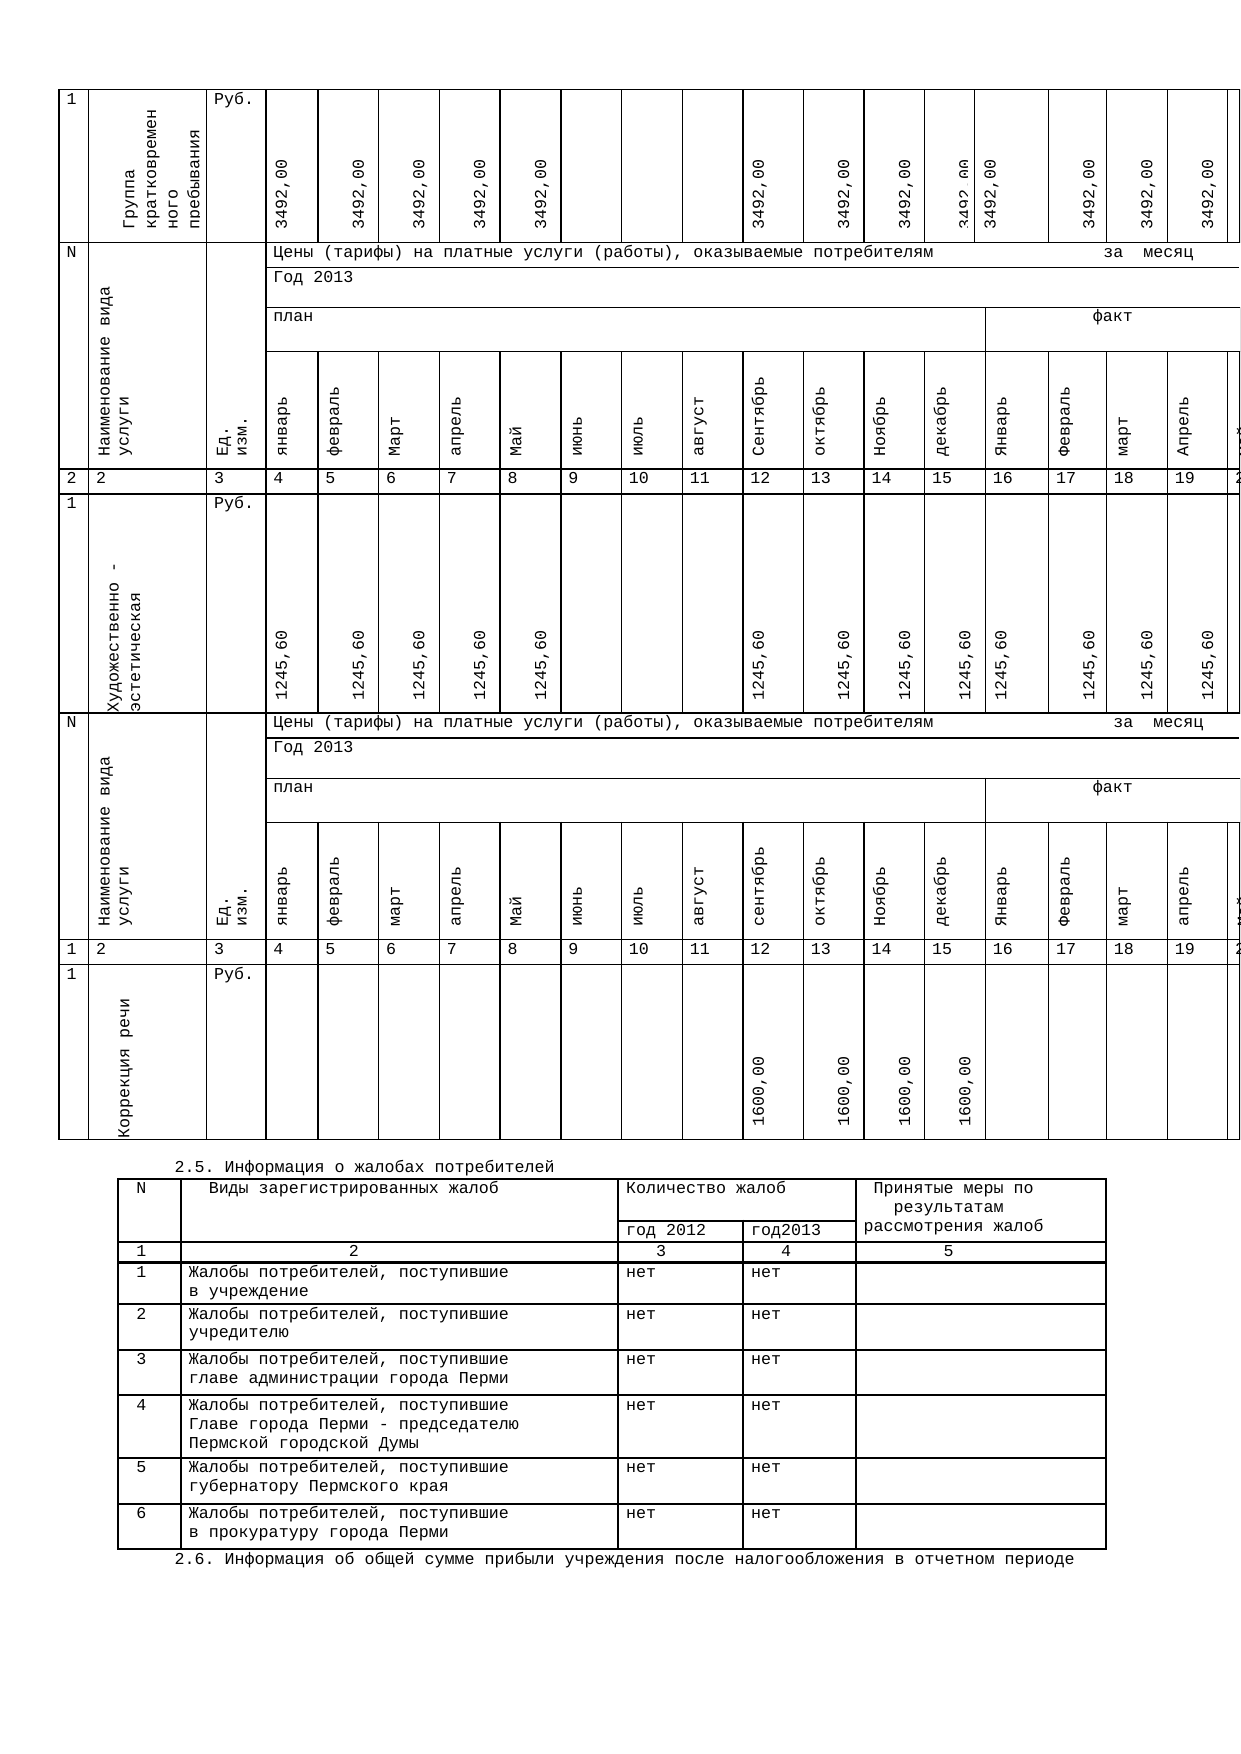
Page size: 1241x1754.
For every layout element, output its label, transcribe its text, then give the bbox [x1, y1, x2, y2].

table_cell 1 [119, 1243, 180, 1261]
text 2.5. Информация о жалобах потребителей [118, 1159, 1122, 1178]
table_cell октябрь [804, 352, 863, 468]
table_cell Наименование вида услуги [89, 714, 206, 939]
table_cell 1245,60 [925, 495, 985, 712]
table_cell [857, 1396, 1105, 1457]
table_cell план [267, 779, 985, 822]
table_cell 1 [60, 940, 88, 964]
table_cell Наименование вида услуги [89, 243, 206, 468]
table_cell 10 [622, 940, 682, 964]
table_cell Жалобы потребителей, поступившие в учреждение [182, 1264, 617, 1303]
table_cell [1107, 965, 1167, 1139]
table_cell 3492,00 [440, 90, 499, 242]
table_cell Январь [986, 823, 1048, 939]
table_cell Жалобы потребителей, поступившие Главе города Перми - председателю Пермской городской Думы [182, 1396, 617, 1457]
table_cell нет [619, 1264, 742, 1303]
table_cell нет [744, 1505, 855, 1548]
table_cell 3492,00 [1168, 90, 1227, 242]
table_cell нет [619, 1396, 742, 1457]
table_cell июнь [562, 823, 621, 939]
table_cell 1 [119, 1264, 180, 1303]
table_cell [857, 1459, 1105, 1502]
table_cell 1245,60 [1107, 495, 1167, 712]
table_header Принятые меры по результатам рассмотрения жалоб [857, 1180, 1105, 1241]
table_cell [440, 965, 499, 1139]
table_cell 4 [119, 1396, 180, 1457]
table_cell 2 [89, 470, 206, 493]
table_cell март [1107, 823, 1167, 939]
table_cell Ноябрь [865, 823, 924, 939]
table_cell [857, 1505, 1105, 1548]
table_cell февраль [319, 823, 378, 939]
table_cell апрель [440, 352, 499, 468]
table_cell Руб. [207, 90, 265, 242]
table_cell [1168, 965, 1227, 1139]
table_cell Жалобы потребителей, поступившие в прокуратуру города Перми [182, 1505, 617, 1548]
table_cell 3492,00 [744, 90, 803, 242]
table_cell нет [619, 1351, 742, 1394]
table_cell март [1107, 352, 1167, 468]
table_cell 5 [319, 470, 378, 493]
table_cell [267, 965, 317, 1139]
table_cell 3492,00 [267, 90, 317, 242]
table_cell Цены (тарифы) на платные услуги (работы), оказываемые потребителям за месяц [267, 714, 1240, 737]
table_cell 2 [119, 1305, 180, 1349]
table_cell апрель [440, 823, 499, 939]
table_cell 8 [501, 470, 560, 493]
table_cell 6 [119, 1505, 180, 1548]
table_cell 5 [857, 1243, 1105, 1261]
table_cell нет [619, 1305, 742, 1349]
table_cell 1600,00 [925, 965, 985, 1139]
table_cell [379, 965, 439, 1139]
table_cell 1245,60 [1049, 495, 1106, 712]
table_cell июнь [562, 352, 621, 468]
table_cell 19 [1168, 940, 1227, 964]
table_cell 8 [501, 940, 560, 964]
table_cell 17 [1049, 470, 1106, 493]
table_cell Март [379, 352, 439, 468]
table_cell 15 [925, 470, 985, 493]
table_cell 4 [267, 940, 317, 964]
table_cell Художественно - эстетическая [89, 495, 206, 712]
table_cell Сентябрь [744, 352, 803, 468]
table_cell Жалобы потребителей, поступившие учредителю [182, 1305, 617, 1349]
table_cell 12 [744, 940, 803, 964]
table_cell [857, 1305, 1105, 1349]
table_cell Апрель [1168, 352, 1227, 468]
table_cell 12 [744, 470, 803, 493]
table_cell 1600,00 [804, 965, 863, 1139]
table_cell нет [744, 1459, 855, 1502]
table_cell 2 [89, 940, 206, 964]
table_cell июль [622, 823, 682, 939]
table_cell 1245,60 [501, 495, 560, 712]
table_cell 18 [1107, 470, 1167, 493]
table_cell 7 [440, 940, 499, 964]
table_cell 6 [379, 940, 439, 964]
table_cell N [60, 243, 88, 468]
table_cell 4 [744, 1243, 855, 1261]
table_cell факт [986, 308, 1240, 351]
table_cell [501, 965, 560, 1139]
table_cell 3492,00 [925, 90, 974, 242]
table_cell Цены (тарифы) на платные услуги (работы), оказываемые потребителям за месяц [267, 243, 1240, 267]
table_cell 5 [119, 1459, 180, 1502]
table_cell Февраль [1049, 823, 1106, 939]
table_cell [622, 495, 682, 712]
table_cell план [267, 308, 985, 351]
table_cell нет [744, 1396, 855, 1457]
table_cell [622, 965, 682, 1139]
table_cell 1245,60 [865, 495, 924, 712]
table_cell 1245,60 [319, 495, 378, 712]
table_cell Февраль [1049, 352, 1106, 468]
table_cell Жалобы потребителей, поступившие губернатору Пермского края [182, 1459, 617, 1502]
table_cell 16 [986, 470, 1048, 493]
table_cell 3 [119, 1351, 180, 1394]
table_cell Руб. [207, 965, 265, 1139]
table_cell 2 [60, 470, 88, 493]
table_cell сентябрь [744, 823, 803, 939]
table_cell 1245,60 [267, 495, 317, 712]
table_cell 1245,60 [379, 495, 439, 712]
table_cell 1245,60 [804, 495, 863, 712]
table_cell [562, 90, 621, 242]
table_cell октябрь [804, 823, 863, 939]
text 2.6. Информация об общей сумме прибыли учреждения после налогообложения в отчетном периоде [118, 1550, 1122, 1569]
table_cell 17 [1049, 940, 1106, 964]
table_cell 7 [440, 470, 499, 493]
table_cell Ноябрь [865, 352, 924, 468]
table_cell нет [744, 1305, 855, 1349]
table_header N [119, 1180, 180, 1241]
table_cell 1245,60 [1168, 495, 1227, 712]
table_cell [857, 1351, 1105, 1394]
table_cell Группа кратковременного пребывания [89, 90, 206, 242]
table_cell [683, 495, 742, 712]
table_cell 1245,60 [440, 495, 499, 712]
table_cell 3492,00 [1049, 90, 1106, 242]
table_cell Год 2013 [267, 737, 1240, 777]
table_cell 1600,00 [865, 965, 924, 1139]
table_cell 3492,00 [501, 90, 560, 242]
table_cell декабрь [925, 352, 985, 468]
table_cell [683, 965, 742, 1139]
table_cell N [60, 714, 88, 939]
table_cell 14 [865, 940, 924, 964]
table_cell 13 [804, 940, 863, 964]
table_cell 3492,00 [1107, 90, 1167, 242]
table_cell декабрь [925, 823, 985, 939]
table_cell 19 [1168, 470, 1227, 493]
table_cell 3492,00 [975, 90, 1048, 242]
table_cell Коррекция речи [89, 965, 206, 1139]
table_cell [986, 965, 1048, 1139]
table_cell [319, 965, 378, 1139]
table_cell 16 [986, 940, 1048, 964]
table_cell 13 [804, 470, 863, 493]
table_cell апрель [1168, 823, 1227, 939]
table_cell Май [501, 823, 560, 939]
table_cell 1 [60, 965, 88, 1139]
table_cell 9 [562, 470, 621, 493]
table_cell 9 [562, 940, 621, 964]
table_cell 3492,00 [319, 90, 378, 242]
table_cell нет [619, 1505, 742, 1548]
table_cell 1 [60, 495, 88, 712]
table_cell 3 [207, 470, 265, 493]
table_cell Ед. изм. [207, 243, 265, 468]
table_cell 4 [267, 470, 317, 493]
table_cell Руб. [207, 495, 265, 712]
table_cell [683, 90, 742, 242]
table_cell июль [622, 352, 682, 468]
table_cell 11 [683, 470, 742, 493]
table_cell март [379, 823, 439, 939]
table_cell 3 [207, 940, 265, 964]
table_cell нет [744, 1264, 855, 1303]
table_cell нет [744, 1351, 855, 1394]
table_cell 1245,60 [744, 495, 803, 712]
table_cell [562, 495, 621, 712]
table_cell август [683, 352, 742, 468]
table_cell нет [619, 1459, 742, 1502]
table_cell 18 [1107, 940, 1167, 964]
table_cell [622, 90, 682, 242]
table_cell Ед. изм. [207, 714, 265, 939]
table_cell 2 [182, 1243, 617, 1261]
table_cell январь [267, 823, 317, 939]
table_cell год 2012 [619, 1222, 742, 1241]
table_cell 3492,00 [804, 90, 863, 242]
table_cell 1245,60 [986, 495, 1048, 712]
table_cell Жалобы потребителей, поступившие главе администрации города Перми [182, 1351, 617, 1394]
table_header Виды зарегистрированных жалоб [182, 1180, 617, 1241]
table_cell январь [267, 352, 317, 468]
table_cell Год 2013 [267, 267, 1240, 307]
table_cell [857, 1264, 1105, 1303]
table_cell 1600,00 [744, 965, 803, 1139]
table_cell 1 [60, 90, 88, 242]
table_cell факт [986, 779, 1240, 822]
table_cell 3 [619, 1243, 742, 1261]
table_header Количество жалоб [619, 1180, 855, 1219]
table_cell [1049, 965, 1106, 1139]
table_cell [562, 965, 621, 1139]
table_cell 10 [622, 470, 682, 493]
table_cell Май [501, 352, 560, 468]
table_cell февраль [319, 352, 378, 468]
table_cell август [683, 823, 742, 939]
table_cell 5 [319, 940, 378, 964]
table_cell 11 [683, 940, 742, 964]
table_cell Январь [986, 352, 1048, 468]
table_cell год2013 [744, 1222, 855, 1241]
table_cell [1228, 965, 1239, 1139]
table_cell 15 [925, 940, 985, 964]
table_cell 3492,00 [865, 90, 924, 242]
table_cell 14 [865, 470, 924, 493]
table_cell 6 [379, 470, 439, 493]
table_cell 3492,00 [379, 90, 439, 242]
